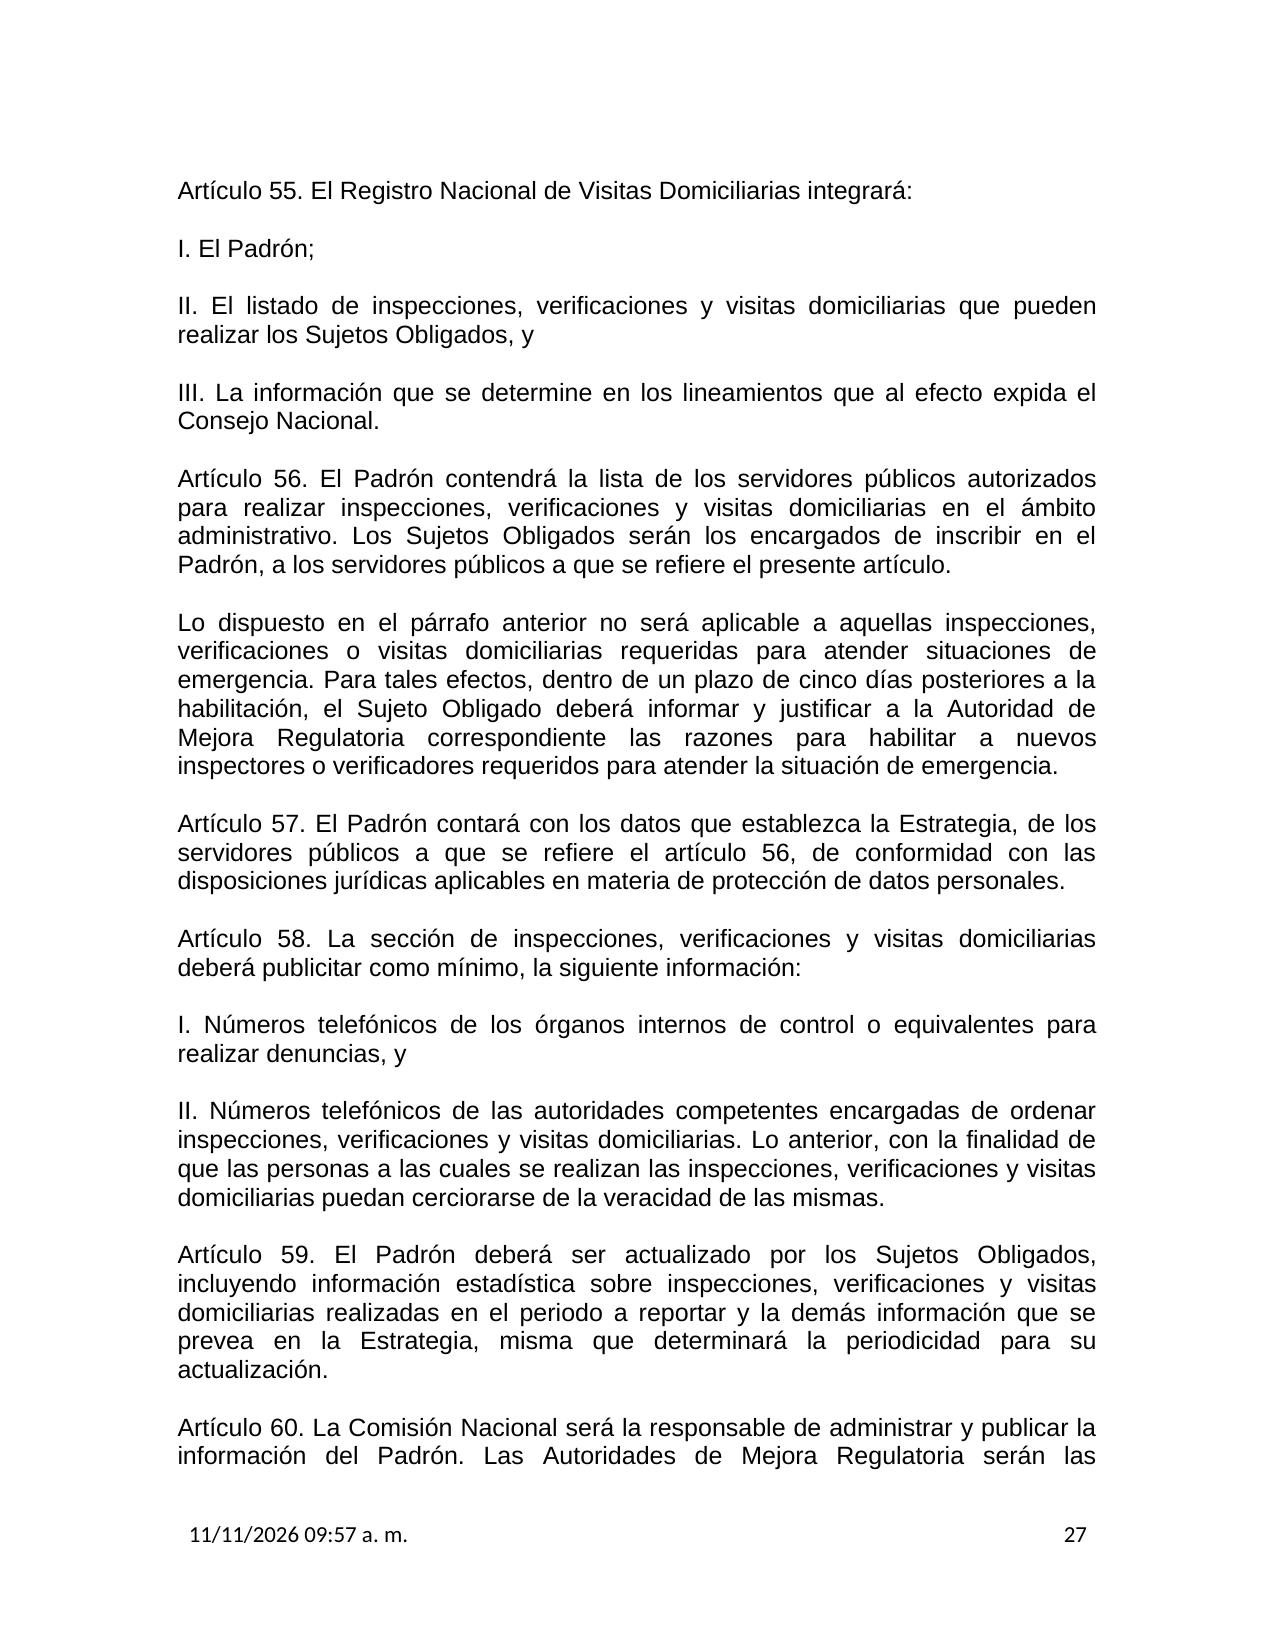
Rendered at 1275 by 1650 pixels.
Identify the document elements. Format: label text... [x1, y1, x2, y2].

text Artículo 57. El Padrón contará con los datos que establezca la Estrategia, de los servidores públicos a que se refiere el artículo 56, de conformidad con las disposiciones jurídicas aplicables en materia de protección de datos personales. [177, 809, 1098, 895]
text II. Números telefónicos de las autoridades competentes encargadas de ordenar inspecciones, verificaciones y visitas domiciliarias. Lo anterior, con la finalidad de que las personas a las cuales se realizan las inspecciones, verificaciones y visitas domiciliarias puedan cerciorarse de la veracidad de las mismas. [177, 1096, 1098, 1211]
text Artículo 59. El Padrón deberá ser actualizado por los Sujetos Obligados, incluyendo información estadística sobre inspecciones, verificaciones y visitas domiciliarias realizadas en el periodo a reportar y la demás información que se prevea en la Estrategia, misma que determinará la periodicidad para su actualización. [177, 1240, 1098, 1384]
text Artículo 58. La sección de inspecciones, verificaciones y visitas domiciliarias deberá publicitar como mínimo, la siguiente información: [177, 924, 1098, 981]
text III. La información que se determine en los lineamientos que al efecto expida el Consejo Nacional. [177, 378, 1098, 435]
text II. El listado de inspecciones, verificaciones y visitas domiciliarias que pueden realizar los Sujetos Obligados, y [177, 291, 1098, 349]
text Artículo 55. El Registro Nacional de Visitas Domiciliarias integrará: [177, 176, 1098, 205]
text I. Números telefónicos de los órganos internos de control o equivalentes para realizar denuncias, y [177, 1010, 1098, 1068]
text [177, 1413, 1098, 1470]
text I. El Padrón; [177, 234, 1098, 263]
text Artículo 56. El Padrón contendrá la lista de los servidores públicos autorizados para realizar inspecciones, verificaciones y visitas domiciliarias en el ámbito administrativo. Los Sujetos Obligados serán los encargados de inscribir en el Padrón, a los servidores públicos a que se refiere el presente artículo. [177, 464, 1098, 579]
text Lo dispuesto en el párrafo anterior no será aplicable a aquellas inspecciones, verificaciones o visitas domiciliarias requeridas para atender situaciones de emergencia. Para tales efectos, dentro de un plazo de cinco días posteriores a la habilitación, el Sujeto Obligado deberá informar y justificar a la Autoridad de Mejora Regulatoria correspondiente las razones para habilitar a nuevos inspectores o verificadores requeridos para atender la situación de emergencia. [177, 608, 1098, 780]
